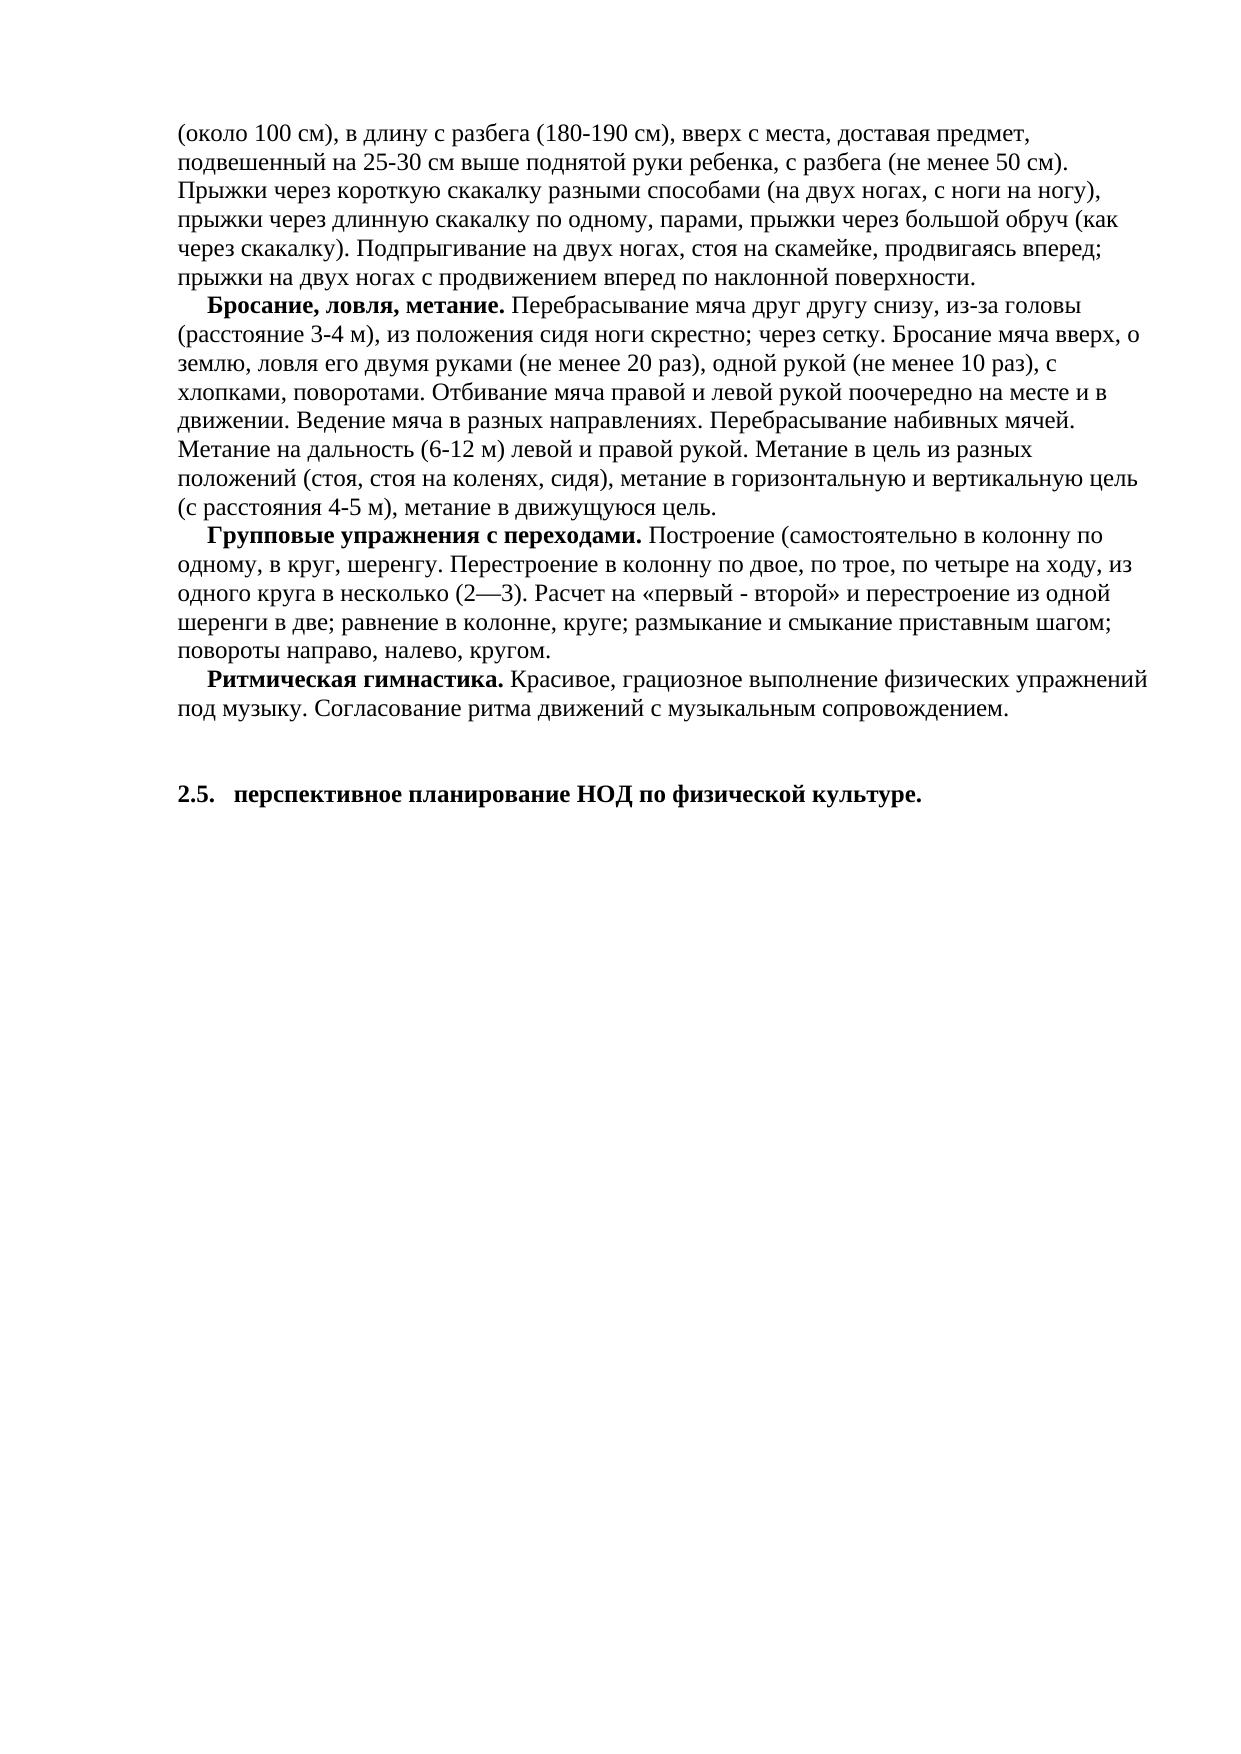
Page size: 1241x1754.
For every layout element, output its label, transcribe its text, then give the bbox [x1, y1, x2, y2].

text 2.5. перспективное планирование НОД по физической культуре. [177, 779, 1152, 808]
text Бросание, ловля, метание. Перебрасывание мяча друг другу снизу, из-за головы (расстояние 3-4 м), из положения сидя ноги скрестно; через сетку. Бросание мяча вверх, о землю, ловля его двумя руками (не менее 20 раз), одной рукой (не менее 10 раз), с хлопками, поворотами. Отбивание мяча правой и левой рукой поочередно на месте и в движении. Ведение мяча в разных направлениях. Перебрасывание набивных мячей. Метание на дальность (6-12 м) левой и правой рукой. Метание в цель из разных положений (стоя, стоя на коленях, сидя), метание в горизонтальную и вертикальную цель (с расстояния 4-5 м), метание в движущуюся цель. [177, 291, 1152, 521]
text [177, 118, 1152, 291]
text Групповые упражнения с переходами. Построение (самостоятельно в колонну по одному, в круг, шеренгу. Перестроение в колонну по двое, по трое, по четыре на ходу, из одного круга в несколько (2—3). Расчет на «первый - второй» и перестроение из одной шеренги в две; равнение в колонне, круге; размыкание и смыкание приставным шагом; повороты направо, налево, кругом. [177, 521, 1152, 664]
text Ритмическая гимнастика. Красивое, грациозное выполнение физических упражнений под музыку. Согласование ритма движений с музыкальным сопровождением. [177, 664, 1152, 722]
